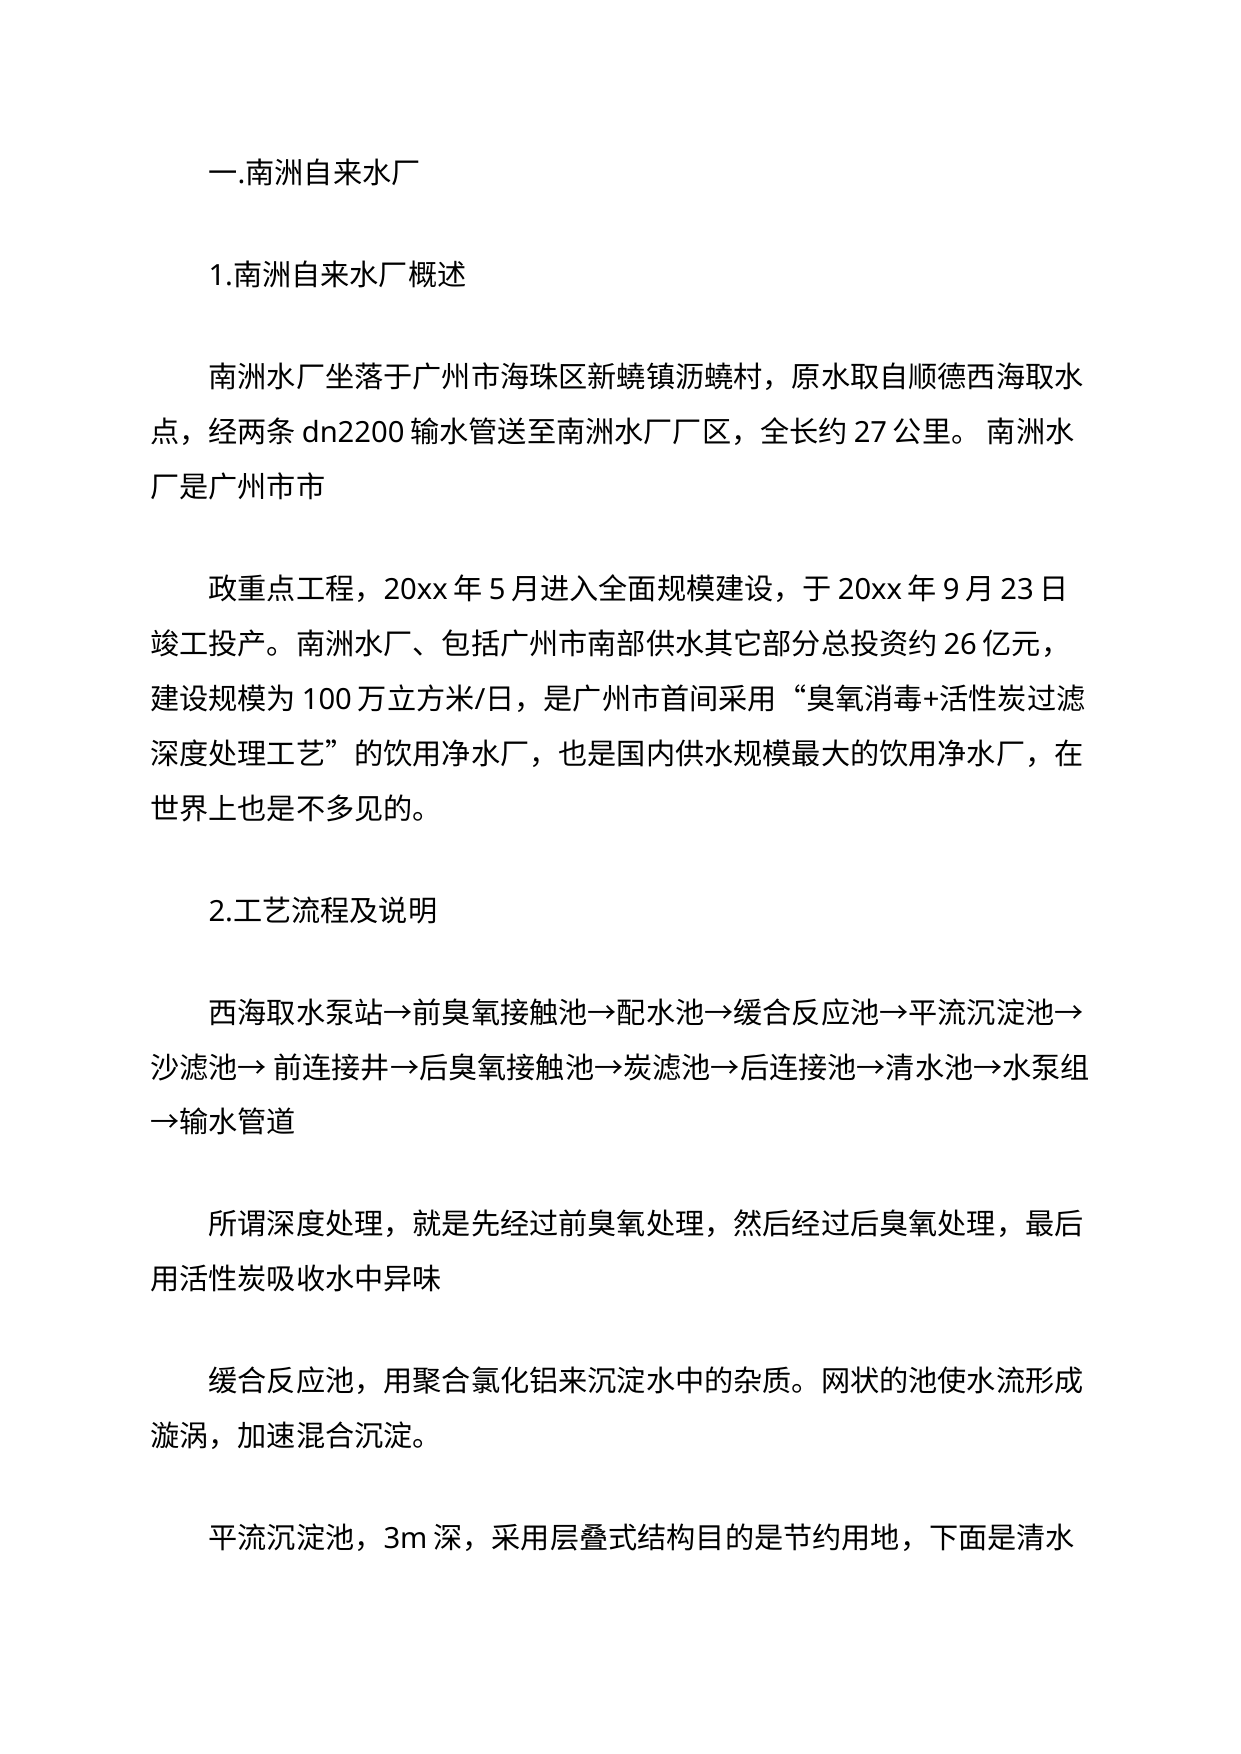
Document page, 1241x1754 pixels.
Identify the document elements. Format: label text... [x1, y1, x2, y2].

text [150, 1514, 1090, 1557]
text 1.南洲自来水厂概述 [150, 252, 1090, 294]
text 西海取水泵站→前臭氧接触池→配水池→缓合反应池→平流沉淀池→沙滤池→ 前连接井→后臭氧接触池→炭滤池→后连接池→清水池→水泵组→输水管道 [150, 989, 1090, 1141]
text 缓合反应池，用聚合氯化铝来沉淀水中的杂质。网状的池使水流形成漩涡，加速混合沉淀。 [150, 1357, 1090, 1455]
text 一.南洲自来水厂 [150, 150, 1090, 192]
text 南洲水厂坐落于广州市海珠区新蟯镇沥蟯村，原水取自顺德西海取水点，经两条dn2200输水管送至南洲水厂厂区，全长约27公里。 南洲水厂是广州市市 [150, 354, 1090, 506]
text 所谓深度处理，就是先经过前臭氧处理，然后经过后臭氧处理，最后用活性炭吸收水中异味 [150, 1201, 1090, 1298]
text 政重点工程，20xx年5月进入全面规模建设，于20xx年9月23日竣工投产。南洲水厂、包括广州市南部供水其它部分总投资约26亿元，建设规模为100万立方米/日，是广州市首间采用“臭氧消毒+活性炭过滤深度处理工艺”的饮用净水厂，也是国内供水规模最大的饮用净水厂，在世界上也是不多见的。 [150, 566, 1090, 828]
text 2.工艺流程及说明 [150, 887, 1090, 930]
